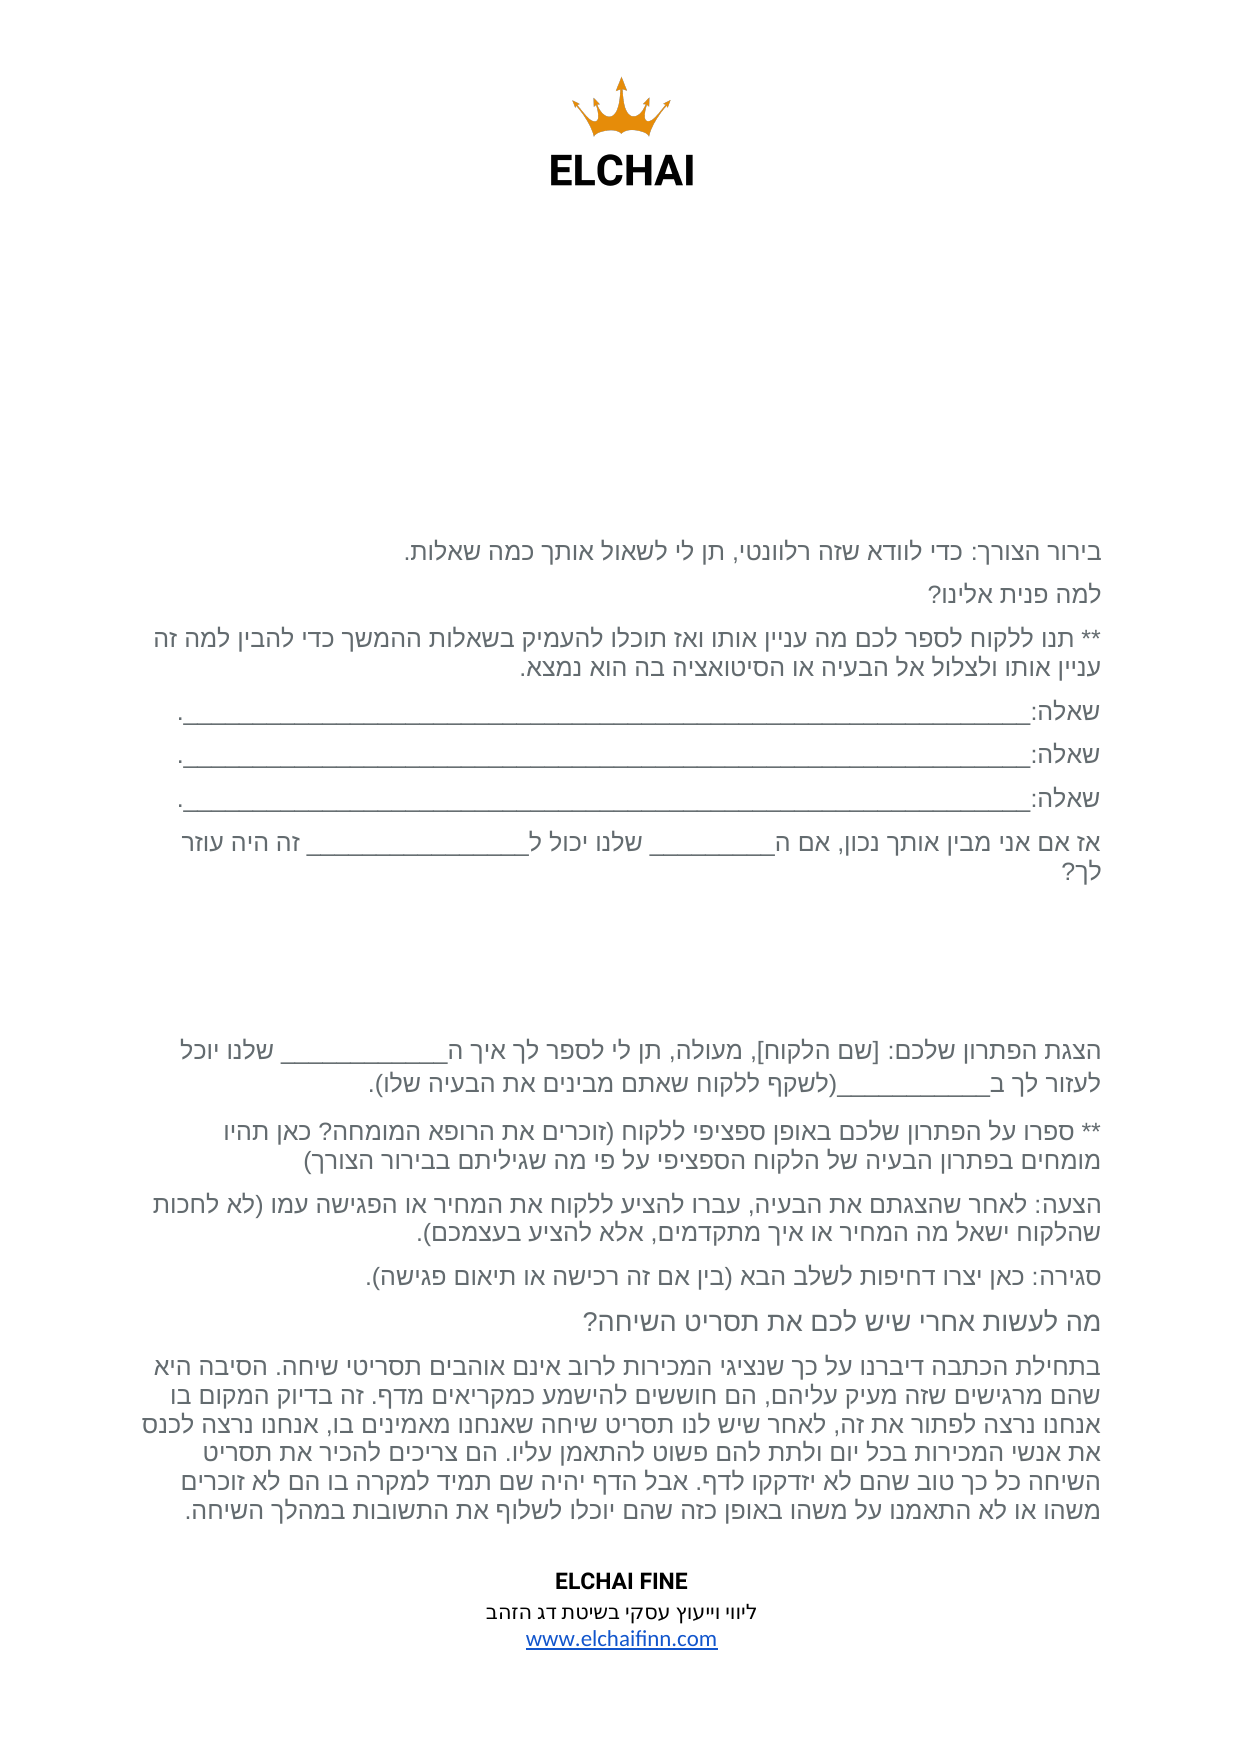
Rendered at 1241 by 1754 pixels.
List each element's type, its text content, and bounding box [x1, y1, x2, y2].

text ** ספרו על הפתרון שלכם באופן ספציפי ללקוח (זוכרים את הרופא המומחה? כאן תהיו מומחים בפתרון הבעיה של הלקוח הספציפי על פי מה שגיליתם בבירור הצורך) [142, 1117, 1102, 1174]
text ** תנו ללקוח לספר לכם מה עניין אותו ואז תוכלו להעמיק בשאלות ההמשך כדי להבין למה זה עניין אותו ולצלול אל הבעיה או הסיטואציה בה הוא נמצא. [142, 624, 1102, 682]
text בירור הצורך: כדי לוודא שזה רלוונטי, תן לי לשאול אותך כמה שאלות. [142, 537, 1102, 566]
text סגירה: כאן יצרו דחיפות לשלב הבא (בין אם זה רכישה או תיאום פגישה). [142, 1262, 1102, 1291]
text בתחילת הכתבה דיברנו על כך שנציגי המכירות לרוב אינם אוהבים תסריטי שיחה. הסיבה היא שהם מרגישים שזה מעיק עליהם, הם חוששים להישמע כמקריאים מדף. זה בדיוק המקום בו אנחנו נרצה לפתור את זה, לאחר שיש לנו תסריט שיחה שאנחנו מאמינים בו, אנחנו נרצה לכנס את אנשי המכירות בכל יום ולתת להם פשוט להתאמן עליו. הם צריכים להכיר את תסריט השיחה כל כך טוב שהם לא יזדקקו לדף. אבל הדף יהיה שם תמיד למקרה בו הם לא זוכרים משהו או לא התאמנו על משהו באופן כזה שהם יוכלו לשלוף את התשובות במהלך השיחה. [142, 1352, 1102, 1524]
subtitle מה לעשות אחרי שיש לכם את תסריט השיחה? [142, 1306, 1102, 1337]
text אז אם אני מבין אותך נכון, אם ה_________ שלנו יכול ל________________ זה היה עוזר לך? [142, 828, 1102, 886]
picture [469, 18, 775, 187]
text הצגת הפתרון שלכם: [שם הלקוח], מעולה, תן לי לספר לך איך ה____________ שלנו יוכל לעזור לך ב___________(לשקף ללקוח שאתם מבינים את הבעיה שלו). [142, 1036, 1102, 1098]
text שאלה:_____________________________________________________________. [142, 697, 1102, 726]
text שאלה:_____________________________________________________________. [142, 741, 1102, 769]
text הצעה: לאחר שהצגתם את הבעיה, עברו להציע ללקוח את המחיר או הפגישה עמו (לא לחכות שהלקוח ישאל מה המחיר או איך מתקדמים, אלא להציע בעצמכם). [142, 1189, 1102, 1247]
text למה פנית אלינו? [142, 581, 1102, 609]
text שאלה:_____________________________________________________________. [142, 784, 1102, 813]
